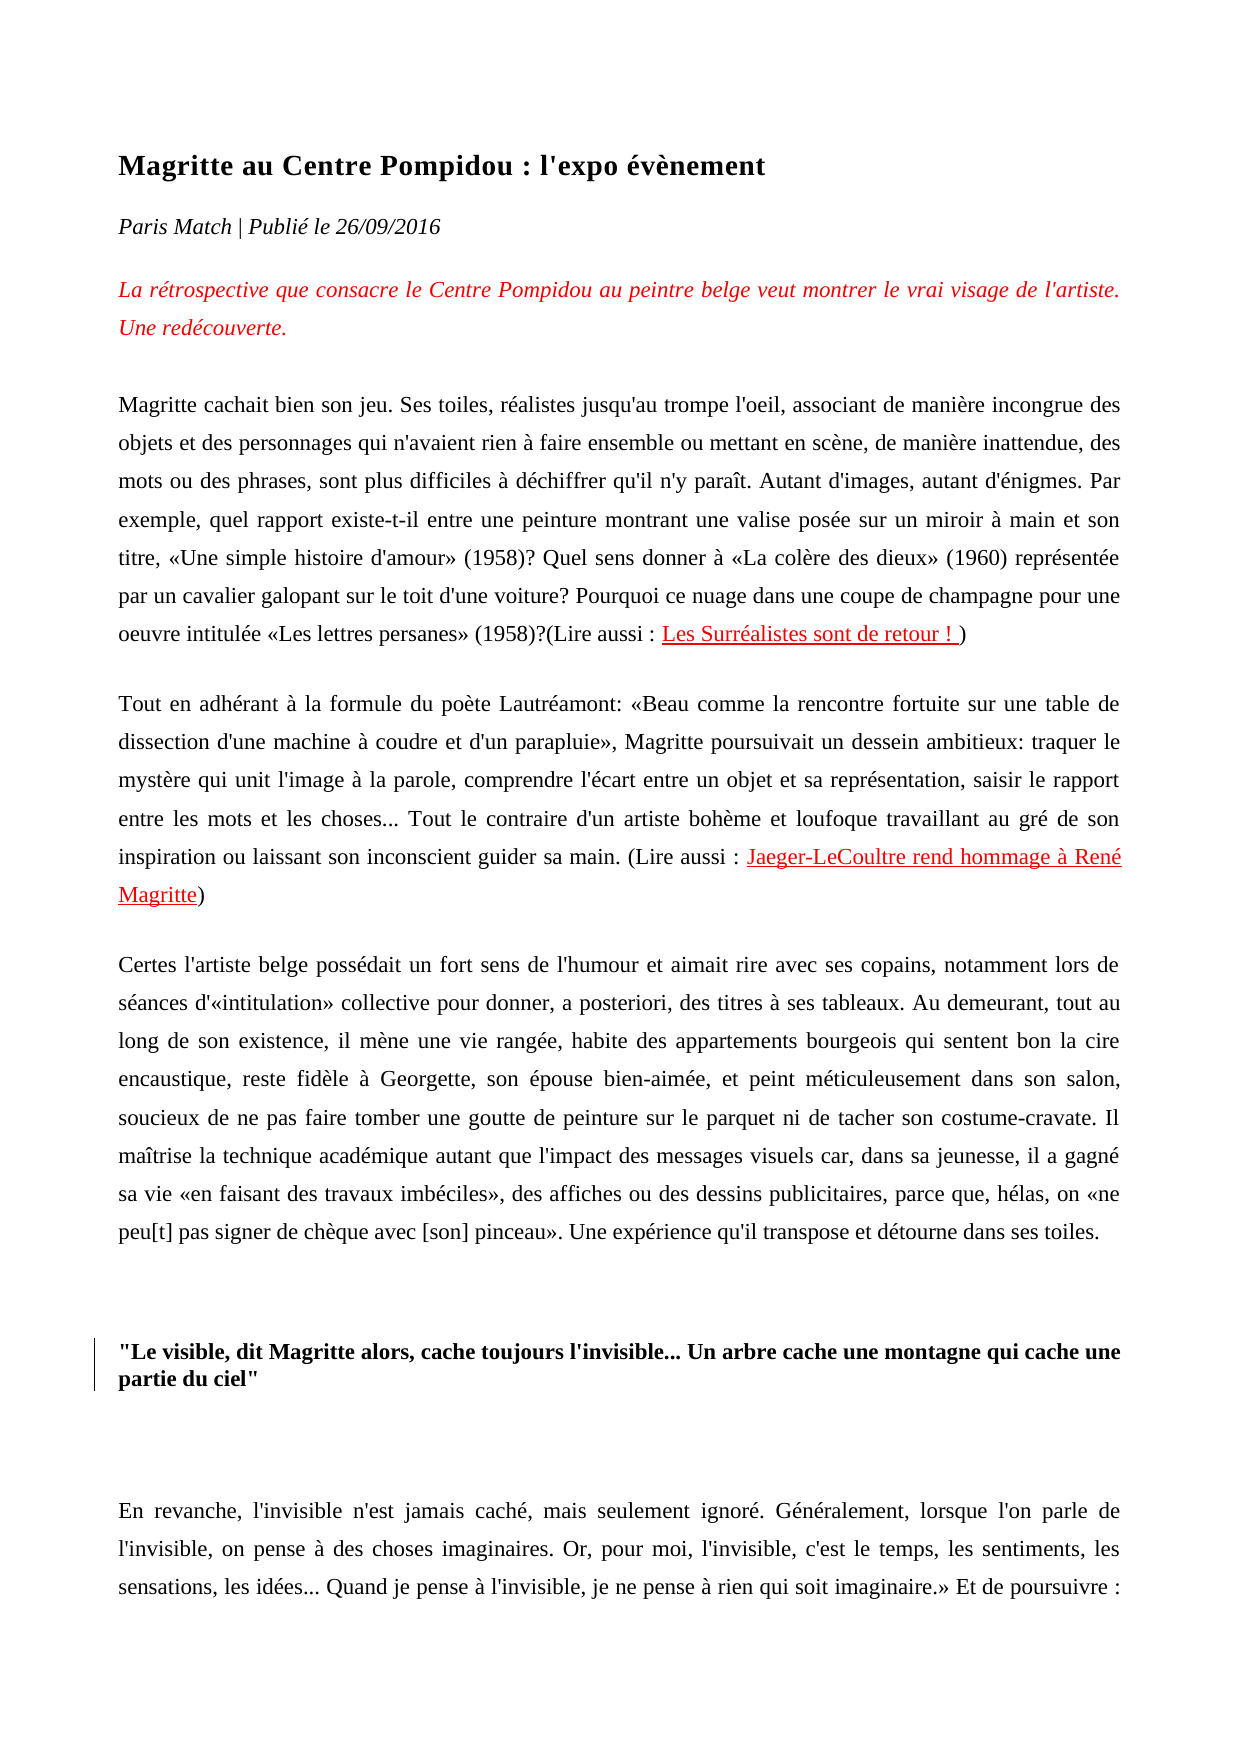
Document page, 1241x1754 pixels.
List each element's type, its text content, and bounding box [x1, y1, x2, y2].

text Paris Match | Publié le 26/09/2016 [118, 213, 1122, 239]
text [118, 1485, 1122, 1599]
text "Le visible, dit Magritte alors, cache toujours l'invisible... Un arbre cache une montagne qui cache une partie du ciel" [95, 1338, 1122, 1391]
text Certes l'artiste belge possédait un fort sens de l'humour et aimait rire avec ses copains, notamment lors de séances d'«intitulation» collective pour donner, a posteriori, des titres à ses tableaux. Au demeurant, tout au long de son existence, il mène une vie rangée, habite des appartements bourgeois qui sentent bon la cire encaustique, reste fidèle à Georgette, son épouse bien-aimée, et peint méticuleusement dans son salon, soucieux de ne pas faire tomber une goutte de peinture sur le parquet ni de tacher son costume-cravate. Il maîtrise la technique académique autant que l'impact des messages visuels car, dans sa jeunesse, il a gagné sa vie «en faisant des travaux imbéciles», des affiches ou des dessins publicitaires, parce que, hélas, on «ne peu[t] pas signer de chèque avec [son] pinceau». Une expérience qu'il transpose et détourne dans ses toiles. [118, 939, 1122, 1244]
text Tout en adhérant à la formule du poète Lautréamont: «Beau comme la rencontre fortuite sur une table de dissection d'une machine à coudre et d'un parapluie», Magritte poursuivait un dessein ambitieux: traquer le mystère qui unit l'image à la parole, comprendre l'écart entre un objet et sa représentation, saisir le rapport entre les mots et les choses... Tout le contraire d'un artiste bohème et loufoque travaillant au gré de son inspiration ou laissant son inconscient guider sa main. (Lire aussi : Jaeger-LeCoultre rend hommage à René Magritte) [118, 678, 1122, 907]
text La rétrospective que consacre le Centre Pompidou au peintre belge veut montrer le vrai visage de l'artiste. Une redécouverte. [118, 264, 1122, 340]
text Magritte cachait bien son jeu. Ses toiles, réalistes jusqu'au trompe l'oeil, associant de manière incongrue des objets et des personnages qui n'avaient rien à faire ensemble ou mettant en scène, de manière inattendue, des mots ou des phrases, sont plus difficiles à déchiffrer qu'il n'y paraît. Autant d'images, autant d'énigmes. Par exemple, quel rapport existe-t-il entre une peinture montrant une valise posée sur un miroir à main et son titre, «Une simple histoire d'amour» (1958)? Quel sens donner à «La colère des dieux» (1960) représentée par un cavalier galopant sur le toit d'une voiture? Pourquoi ce nuage dans une coupe de champagne pour une oeuvre intitulée «Les lettres persanes» (1958)?(Lire aussi : Les Surréalistes sont de retour ! ) [118, 379, 1122, 647]
subtitle Magritte au Centre Pompidou : l'expo évènement [118, 148, 1122, 181]
